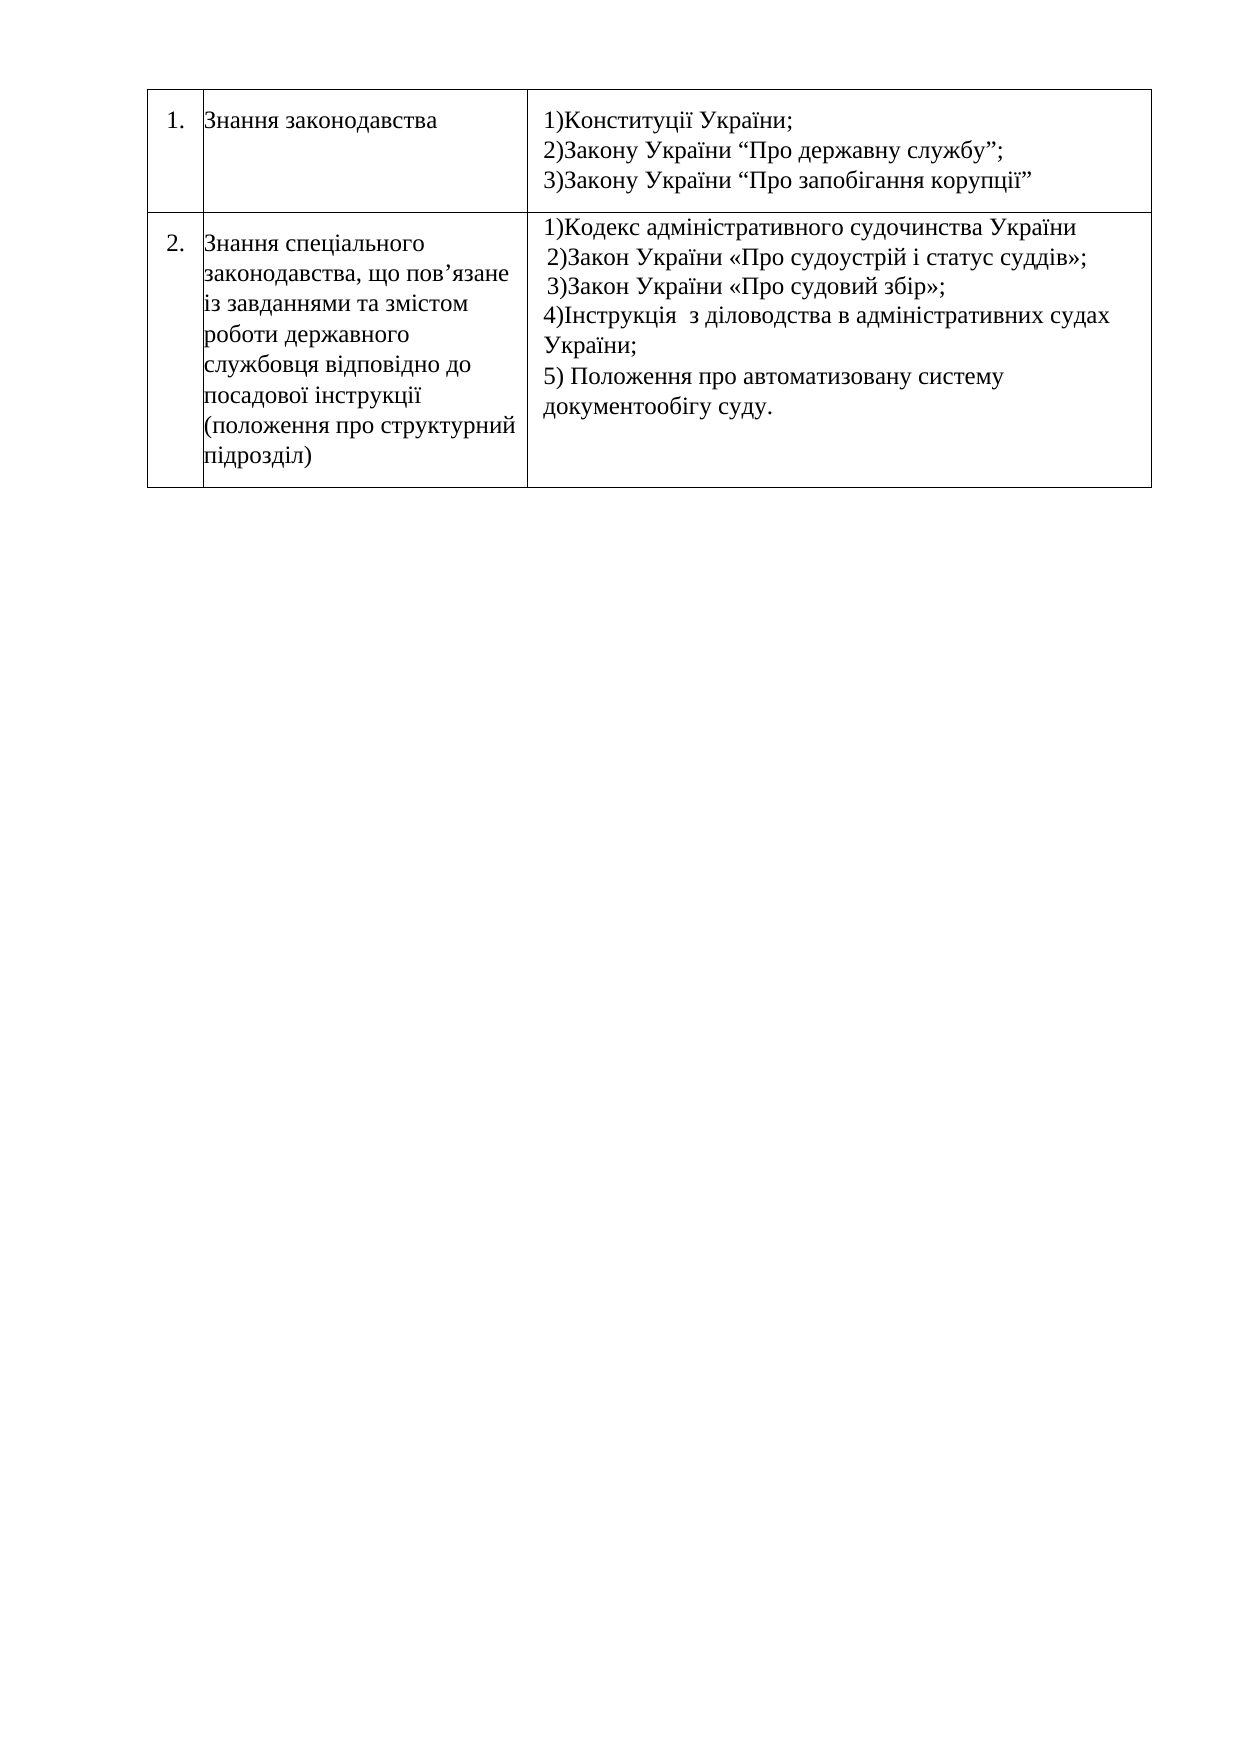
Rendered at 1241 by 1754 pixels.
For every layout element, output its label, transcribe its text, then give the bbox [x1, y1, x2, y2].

table_cell 2. [148, 213, 203, 487]
table_cell 1)Конституції України; 2)Закону України “Про державну службу”; 3)Закону України “Про запобігання корупції” [528, 90, 1151, 212]
table_cell Знання законодавства [204, 90, 527, 212]
table_cell 1. [148, 90, 203, 212]
table_cell 1)Кодекс адміністративного судочинства України 2)Закон України «Про судоустрій і статус суддів»; 3)Закон України «Про судовий збір»; 4)Інструкція з діловодства в адміністративних судах України; 5) Положення про автоматизовану систему документообігу суду. [528, 213, 1151, 487]
table_cell Знання спеціального законодавства, що пов’язане із завданнями та змістом роботи державного службовця відповідно до посадової інструкції (положення про структурний підрозділ) [204, 213, 527, 487]
